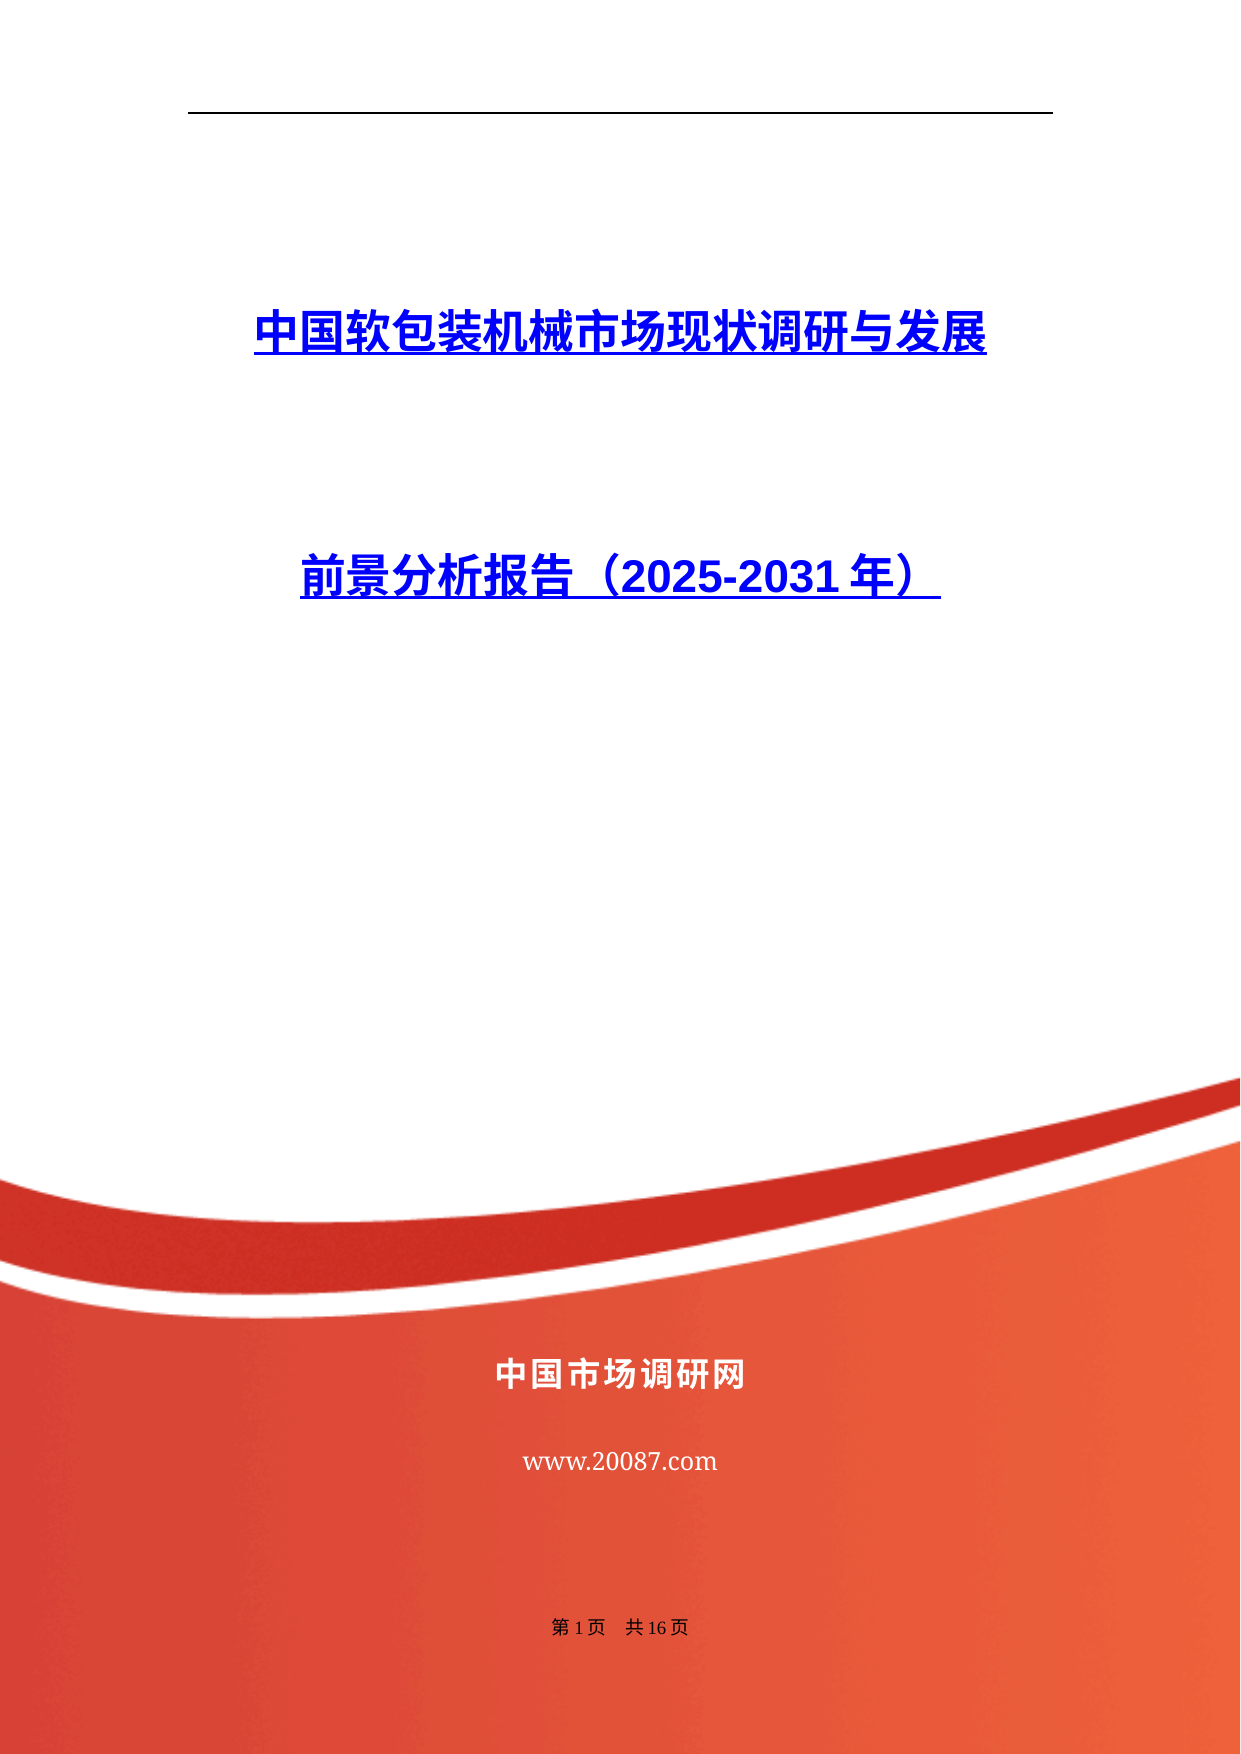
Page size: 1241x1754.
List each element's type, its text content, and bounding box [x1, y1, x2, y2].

table_header 中国软包装机械市场现状调研与发展前景分析报告（2025-2031年） [188, 207, 1053, 773]
subtitle 中国市场调研网 [187, 1339, 1053, 1404]
picture [0, 1006, 1241, 1754]
text www.20087.com [187, 1428, 1053, 1493]
